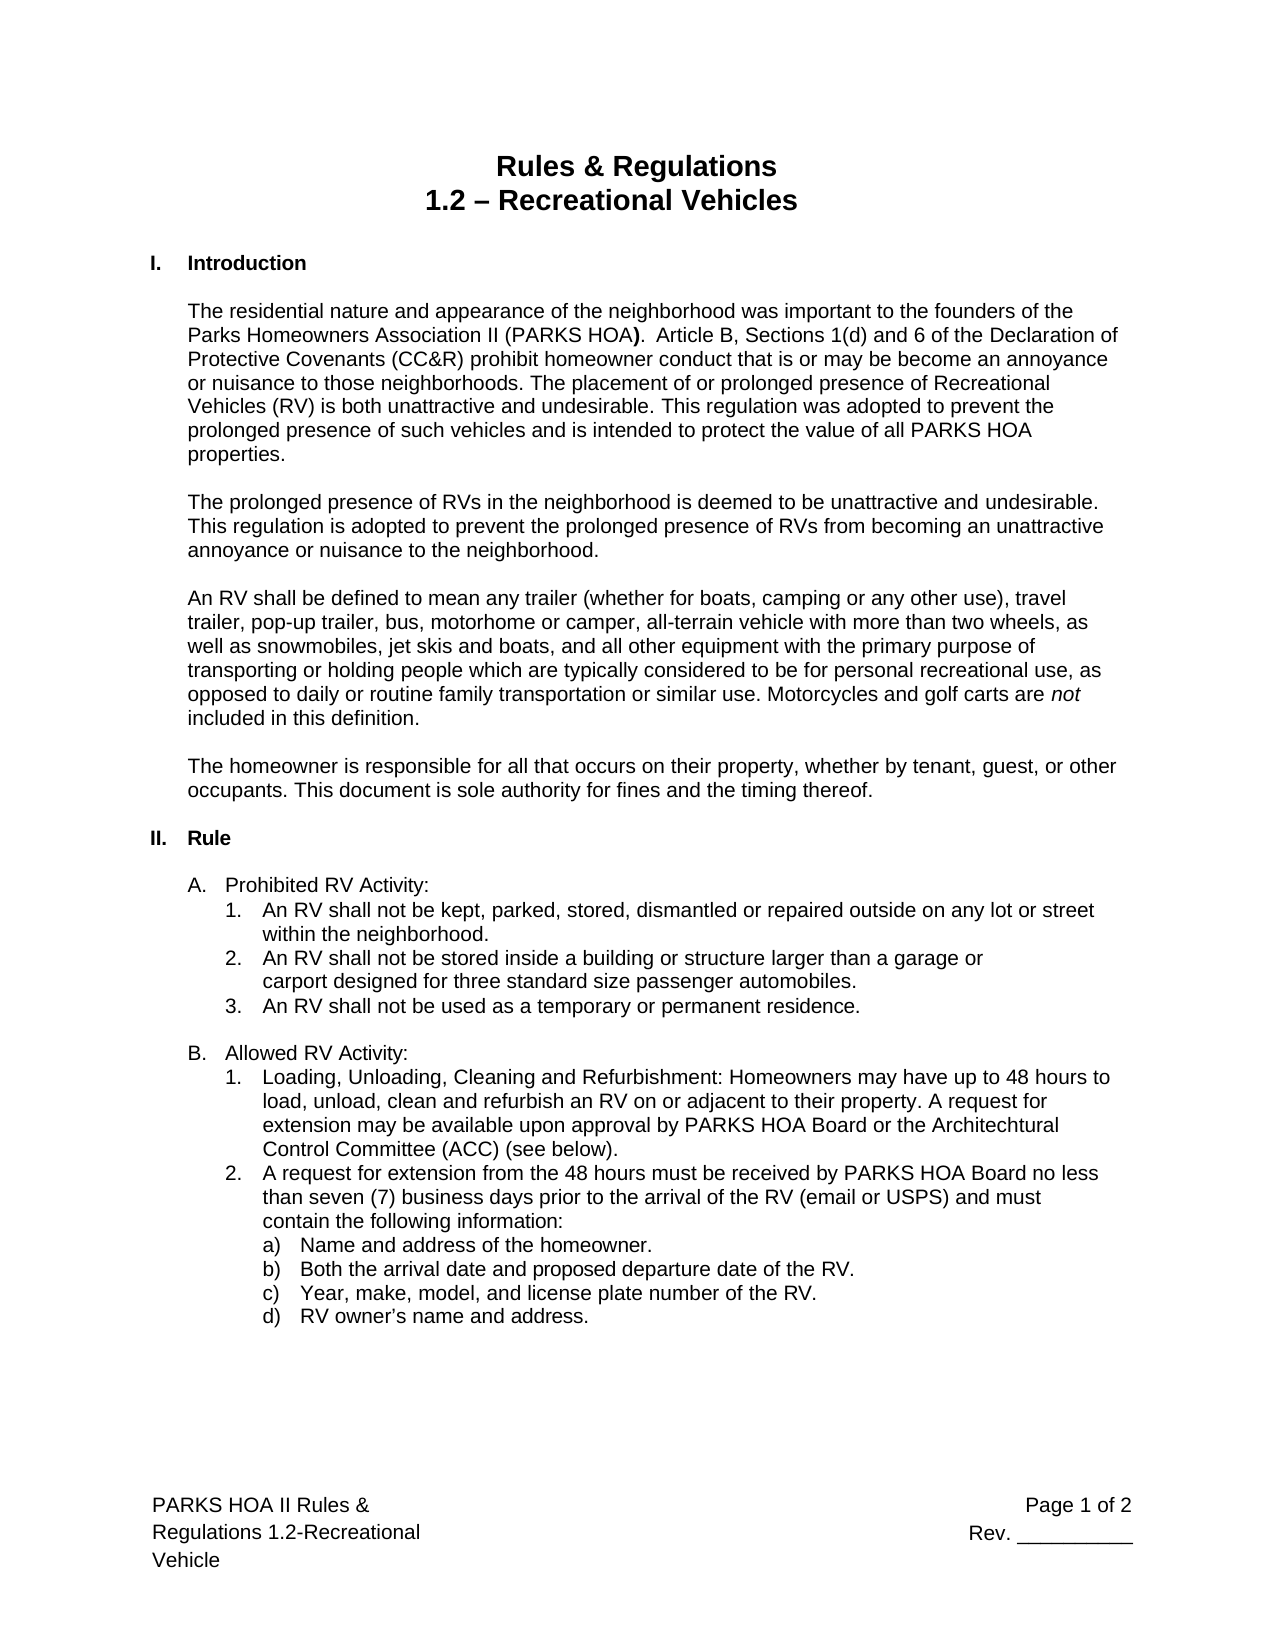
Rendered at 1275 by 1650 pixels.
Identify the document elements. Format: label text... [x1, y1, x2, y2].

list An RV shall not be used as a temporary or permanent residence. [225, 993, 1131, 1017]
list An RV shall not be stored inside a building or structure larger than a garage or carport designed for three standard size passenger automobiles. [225, 945, 1053, 993]
list A request for extension from the 48 hours must be received by PARKS HOA Board no less than seven (7) business days prior to the arrival of the RV (email or USPS) and must contain the following information: [225, 1161, 1112, 1233]
text The prolonged presence of RVs in the neighborhood is deemed to be unattractive and undesirable. This regulation is adopted to prevent the prolonged presence of RVs from becoming an unattractive annoyance or nuisance to the neighborhood. [187, 490, 1121, 562]
list RV owner’s name and address. [262, 1305, 1131, 1328]
text An RV shall be defined to mean any trailer (whether for boats, camping or any other use), travel trailer, pop-up trailer, bus, motorhome or camper, all-terrain vehicle with more than two wheels, as well as snowmobiles, jet skis and boats, and all other equipment with the primary purpose of transporting or holding people which are typically considered to be for personal recreational use, as opposed to daily or routine family transportation or similar use. Motorcycles and golf carts are not included in this definition. [187, 586, 1119, 730]
list Name and address of the homeowner. [262, 1233, 1131, 1257]
list An RV shall not be kept, parked, stored, dismantled or repaired outside on any lot or street within the neighborhood. [225, 897, 1108, 945]
list Loading, Unloading, Cleaning and Refurbishment: Homeowners may have up to 48 hours to load, unload, clean and refurbish an RV on or adjacent to their property. A request for extension may be available upon approval by PARKS HOA Board or the Architechtural Control Committee (ACC) (see below). [225, 1065, 1110, 1161]
list Prohibited RV Activity: [187, 874, 1131, 897]
title 1.2 – Recreational Vehicles [425, 183, 1131, 217]
list Year, make, model, and license plate number of the RV. [262, 1281, 1131, 1305]
text The homeowner is responsible for all that occurs on their property, whether by tenant, guest, or other occupants. This document is sole authority for fines and the timing thereof. [187, 754, 1131, 802]
title Rules & Regulations [496, 150, 1131, 183]
subtitle Rule [150, 826, 1131, 849]
list Both the arrival date and proposed departure date of the RV. [262, 1257, 1131, 1281]
list Allowed RV Activity: [187, 1041, 1131, 1065]
text The residential nature and appearance of the neighborhood was important to the founders of the Parks Homeowners Association II (PARKS HOA). Article B, Sections 1(d) and 6 of the Declaration of Protective Covenants (CC&R) prohibit homeowner conduct that is or may be become an annoyance or nuisance to those neighborhoods. The placement of or prolonged presence of Recreational Vehicles (RV) is both unattractive and undesirable. This regulation was adopted to prevent the prolonged presence of such vehicles and is intended to protect the value of all PARKS HOA properties. [187, 298, 1119, 466]
subtitle Introduction [150, 250, 1131, 274]
